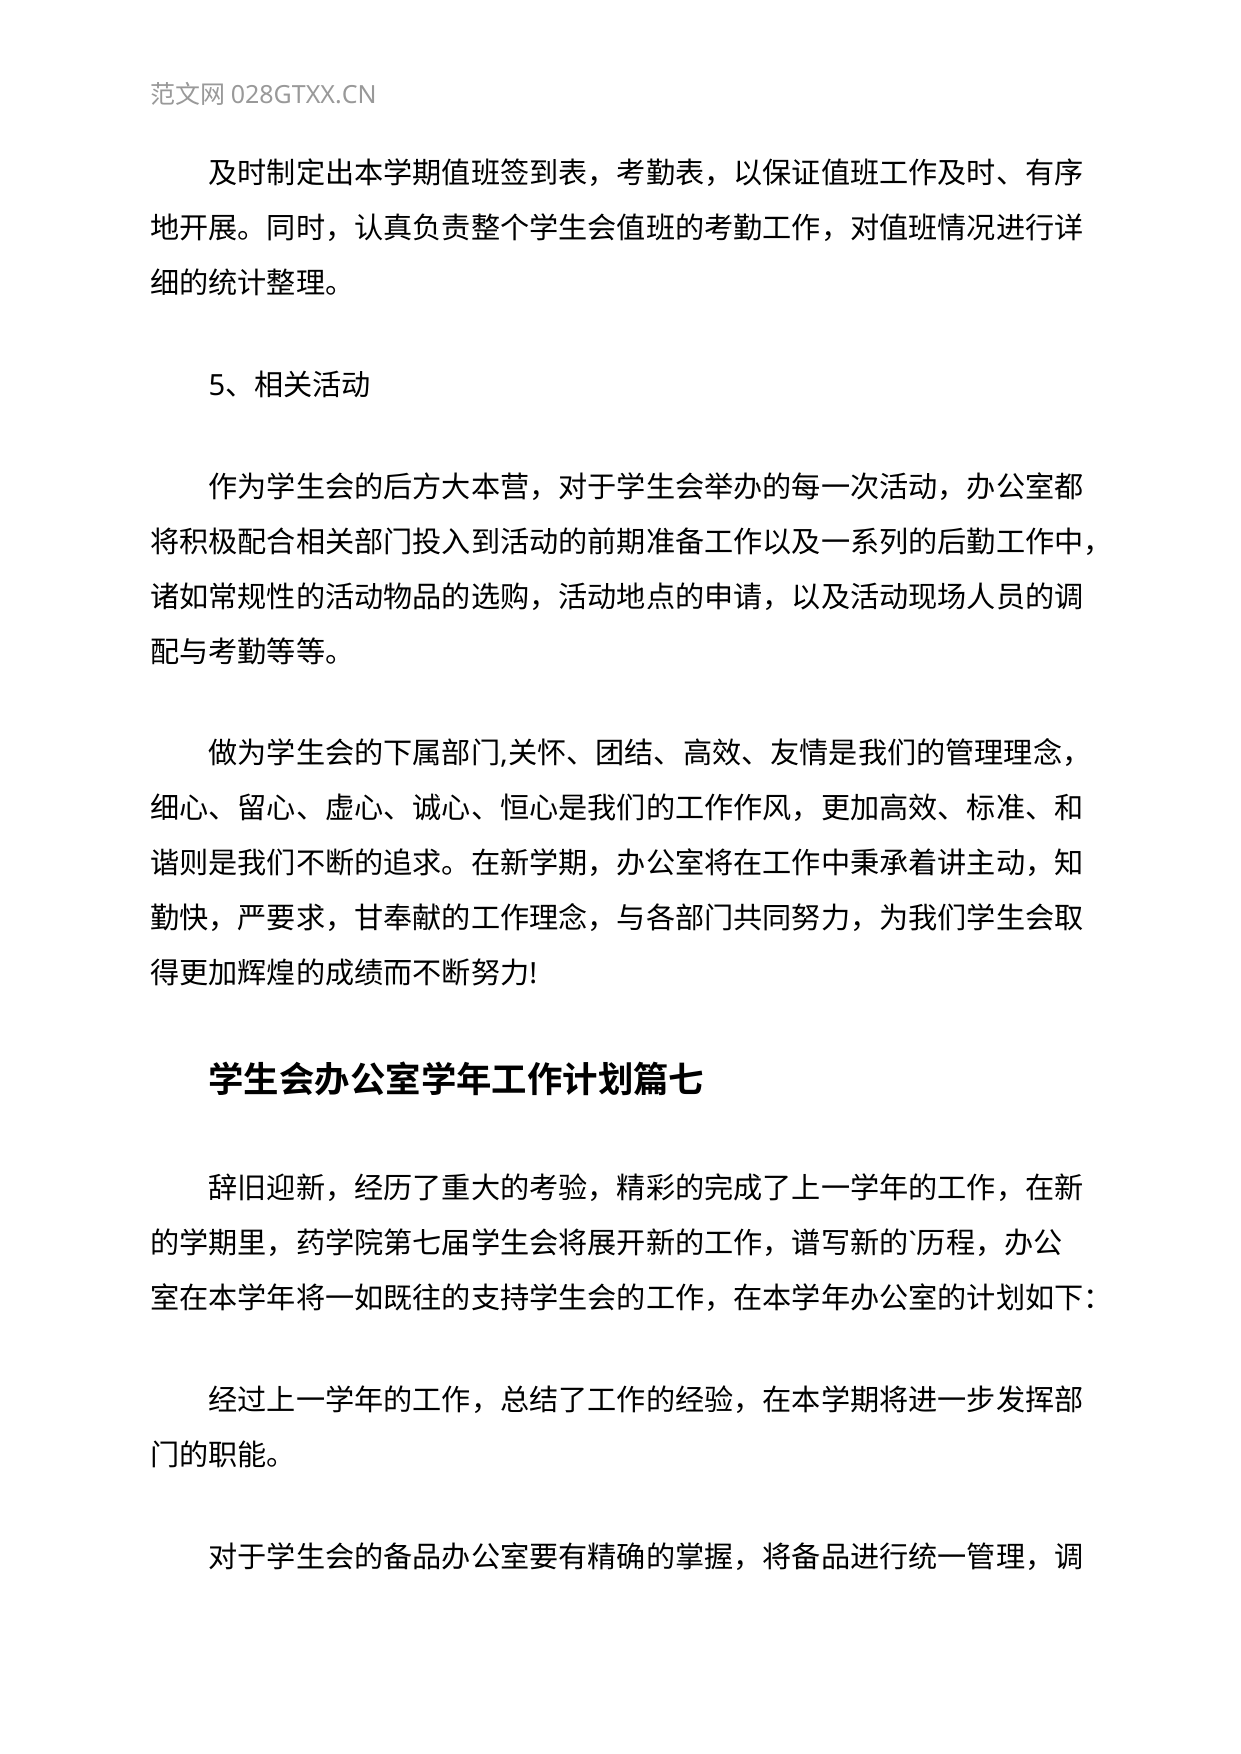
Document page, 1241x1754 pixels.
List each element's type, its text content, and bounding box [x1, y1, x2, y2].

text 辞旧迎新，经历了重大的考验，精彩的完成了上一学年的工作，在新的学期里，药学院第七届学生会将展开新的工作，谱写新的`历程，办公室在本学年将一如既往的支持学生会的工作，在本学年办公室的计划如下： [150, 1165, 1090, 1317]
text 学生会办公室学年工作计划篇七 [150, 1052, 1090, 1103]
text 及时制定出本学期值班签到表，考勤表，以保证值班工作及时、有序地开展。同时，认真负责整个学生会值班的考勤工作，对值班情况进行详细的统计整理。 [150, 150, 1090, 302]
text 作为学生会的后方大本营，对于学生会举办的每一次活动，办公室都将积极配合相关部门投入到活动的前期准备工作以及一系列的后勤工作中，诸如常规性的活动物品的选购，活动地点的申请，以及活动现场人员的调配与考勤等等。 [150, 463, 1090, 671]
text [150, 1533, 1090, 1576]
text 5、相关活动 [150, 362, 1090, 404]
text 经过上一学年的工作，总结了工作的经验，在本学期将进一步发挥部门的职能。 [150, 1377, 1090, 1474]
text 做为学生会的下属部门,关怀、团结、高效、友情是我们的管理理念，细心、留心、虚心、诚心、恒心是我们的工作作风，更加高效、标准、和谐则是我们不断的追求。在新学期，办公室将在工作中秉承着讲主动，知勤快，严要求，甘奉献的工作理念，与各部门共同努力，为我们学生会取得更加辉煌的成绩而不断努力! [150, 730, 1090, 992]
